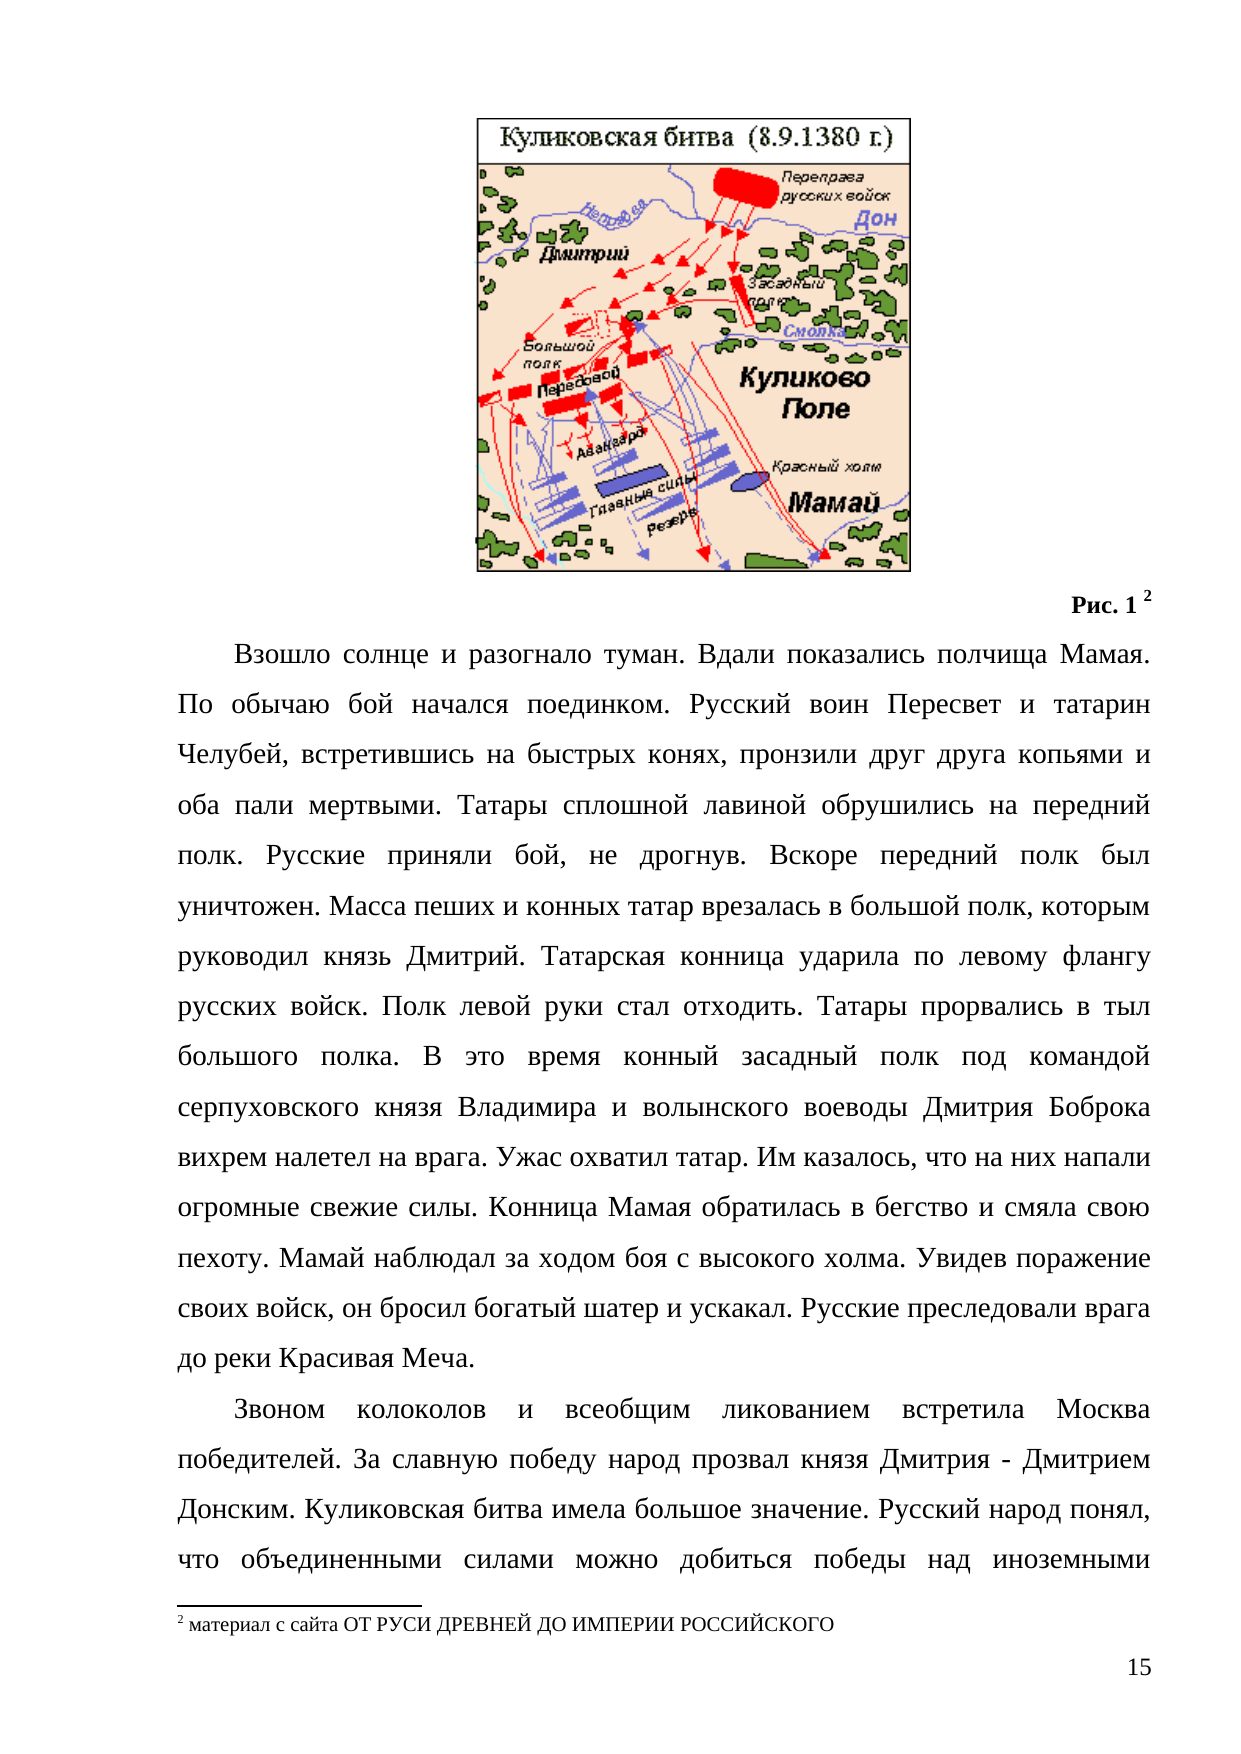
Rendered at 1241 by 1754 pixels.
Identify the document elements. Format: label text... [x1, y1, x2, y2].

picture [474, 118, 911, 572]
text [177, 1391, 1152, 1575]
text Взошло солнце и разогнало туман. Вдали показались полчища Мамая. По обычаю бой начался поединком. Русский воин Пересвет и татарин Челубей, встретившись на быстрых конях, пронзили друг друга копьями и оба пали мертвыми. Татары сплошной лавиной обрушились на передний полк. Русские приняли бой, не дрогнув. Вскоре передний полк был уничтожен. Масса пеших и конных татар врезалась в большой полк, которым руководил князь Дмитрий. Татарская конница ударила по левому флангу русских войск. Полк левой руки стал отходить. Татары прорвались в тыл большого полка. В это время конный засадный полк под командой серпуховского князя Владимира и волынского воеводы Дмитрия Боброка вихрем налетел на врага. Ужас охватил татар. Им казалось, что на них напали огромные свежие силы. Конница Мамая обратилась в бегство и смяла свою пехоту. Мамай наблюдал за ходом боя с высокого холма. Увидев поражение своих войск, он бросил богатый шатер и ускакал. Русские преследовали врага до реки Красивая Меча. [177, 636, 1152, 1374]
text Рис. 1 [177, 586, 1152, 619]
